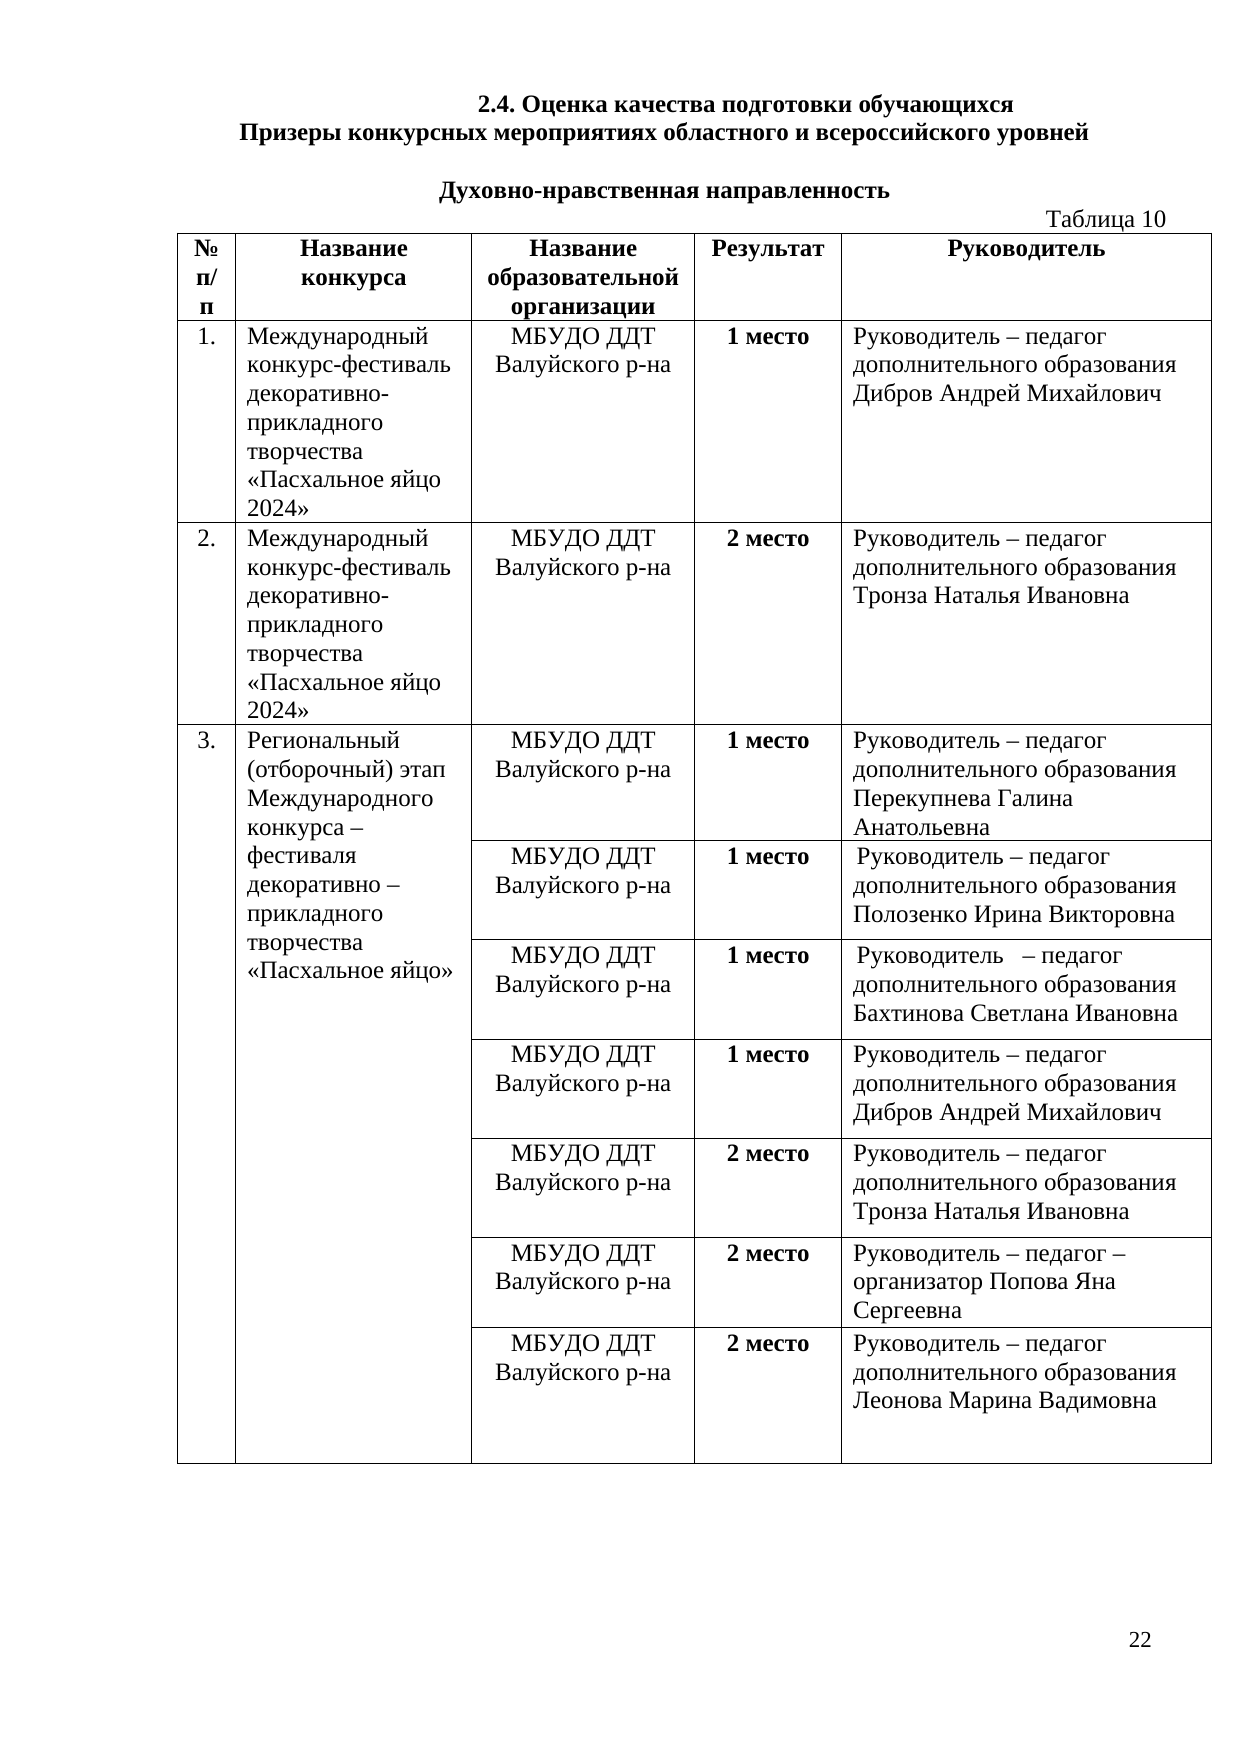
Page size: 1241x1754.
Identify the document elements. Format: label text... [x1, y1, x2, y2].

table_cell 1 место [695, 940, 841, 1038]
table_cell МБУДО ДДТ Валуйского р-на [472, 1328, 694, 1463]
table_header Руководитель [842, 234, 1211, 320]
table_cell Руководитель – педагог дополнительного образования Тронза Наталья Ивановна [842, 523, 1211, 724]
table_cell МБУДО ДДТ Валуйского р-на [472, 321, 694, 522]
table_cell Руководитель – педагог дополнительного образования Полозенко Ирина Викторовна [842, 841, 1211, 939]
table_cell МБУДО ДДТ Валуйского р-на [472, 1139, 694, 1237]
table_cell МБУДО ДДТ Валуйского р-на [472, 725, 694, 840]
table_cell 3. [178, 725, 235, 1463]
text Духовно-нравственная направленность [177, 175, 1152, 204]
table_cell МБУДО ДДТ Валуйского р-на [472, 1238, 694, 1327]
table_cell 1. [178, 321, 235, 522]
table_cell 2 место [695, 1139, 841, 1237]
table_cell 2 место [695, 523, 841, 724]
table_cell 1 место [695, 1040, 841, 1137]
text Призеры конкурсных мероприятиях областного и всероссийского уровней [177, 117, 1151, 146]
table_header Название образовательнойорганизации [472, 234, 694, 320]
table_cell Международный конкурс-фестиваль декоративно-прикладного творчества «Пасхальное яйцо 2024» [236, 523, 471, 724]
table_header № п/п [178, 234, 235, 320]
table_cell МБУДО ДДТ Валуйского р-на [472, 523, 694, 724]
table_cell МБУДО ДДТ Валуйского р-на [472, 1040, 694, 1137]
text Таблица 10 [177, 204, 1166, 232]
table_header Результат [695, 234, 841, 320]
table_cell 2 место [695, 1238, 841, 1327]
table_cell МБУДО ДДТ Валуйского р-на [472, 940, 694, 1038]
table_cell Руководитель – педагог дополнительного образования Дибров Андрей Михайлович [842, 1040, 1211, 1137]
table_cell 2 место [695, 1328, 841, 1463]
table_cell Руководитель – педагог дополнительного образования Тронза Наталья Ивановна [842, 1139, 1211, 1237]
table_cell МБУДО ДДТ Валуйского р-на [472, 841, 694, 939]
table_cell 2. [178, 523, 235, 724]
table_cell 1 место [695, 725, 841, 840]
table_cell 1 место [695, 841, 841, 939]
table_cell 1 место [695, 321, 841, 522]
table_cell Руководитель – педагог дополнительного образования Леонова Марина Вадимовна [842, 1328, 1211, 1463]
table_cell Региональный (отборочный) этап Международного конкурса – фестиваля декоративно – прикладного творчества «Пасхальное яйцо» [236, 725, 471, 1463]
text 2.4. Оценка качества подготовки обучающихся [340, 89, 1152, 117]
table_header Название конкурса [236, 234, 471, 320]
table_cell Руководитель – педагог дополнительного образования Бахтинова Светлана Ивановна [842, 940, 1211, 1038]
table_cell Руководитель – педагог дополнительного образования Дибров Андрей Михайлович [842, 321, 1211, 522]
table_cell Руководитель – педагог – организатор Попова Яна Сергеевна [842, 1238, 1211, 1327]
table_cell Руководитель – педагог дополнительного образования Перекупнева Галина Анатольевна [842, 725, 1211, 840]
table_cell Международный конкурс-фестиваль декоративно-прикладного творчества «Пасхальное яйцо 2024» [236, 321, 471, 522]
